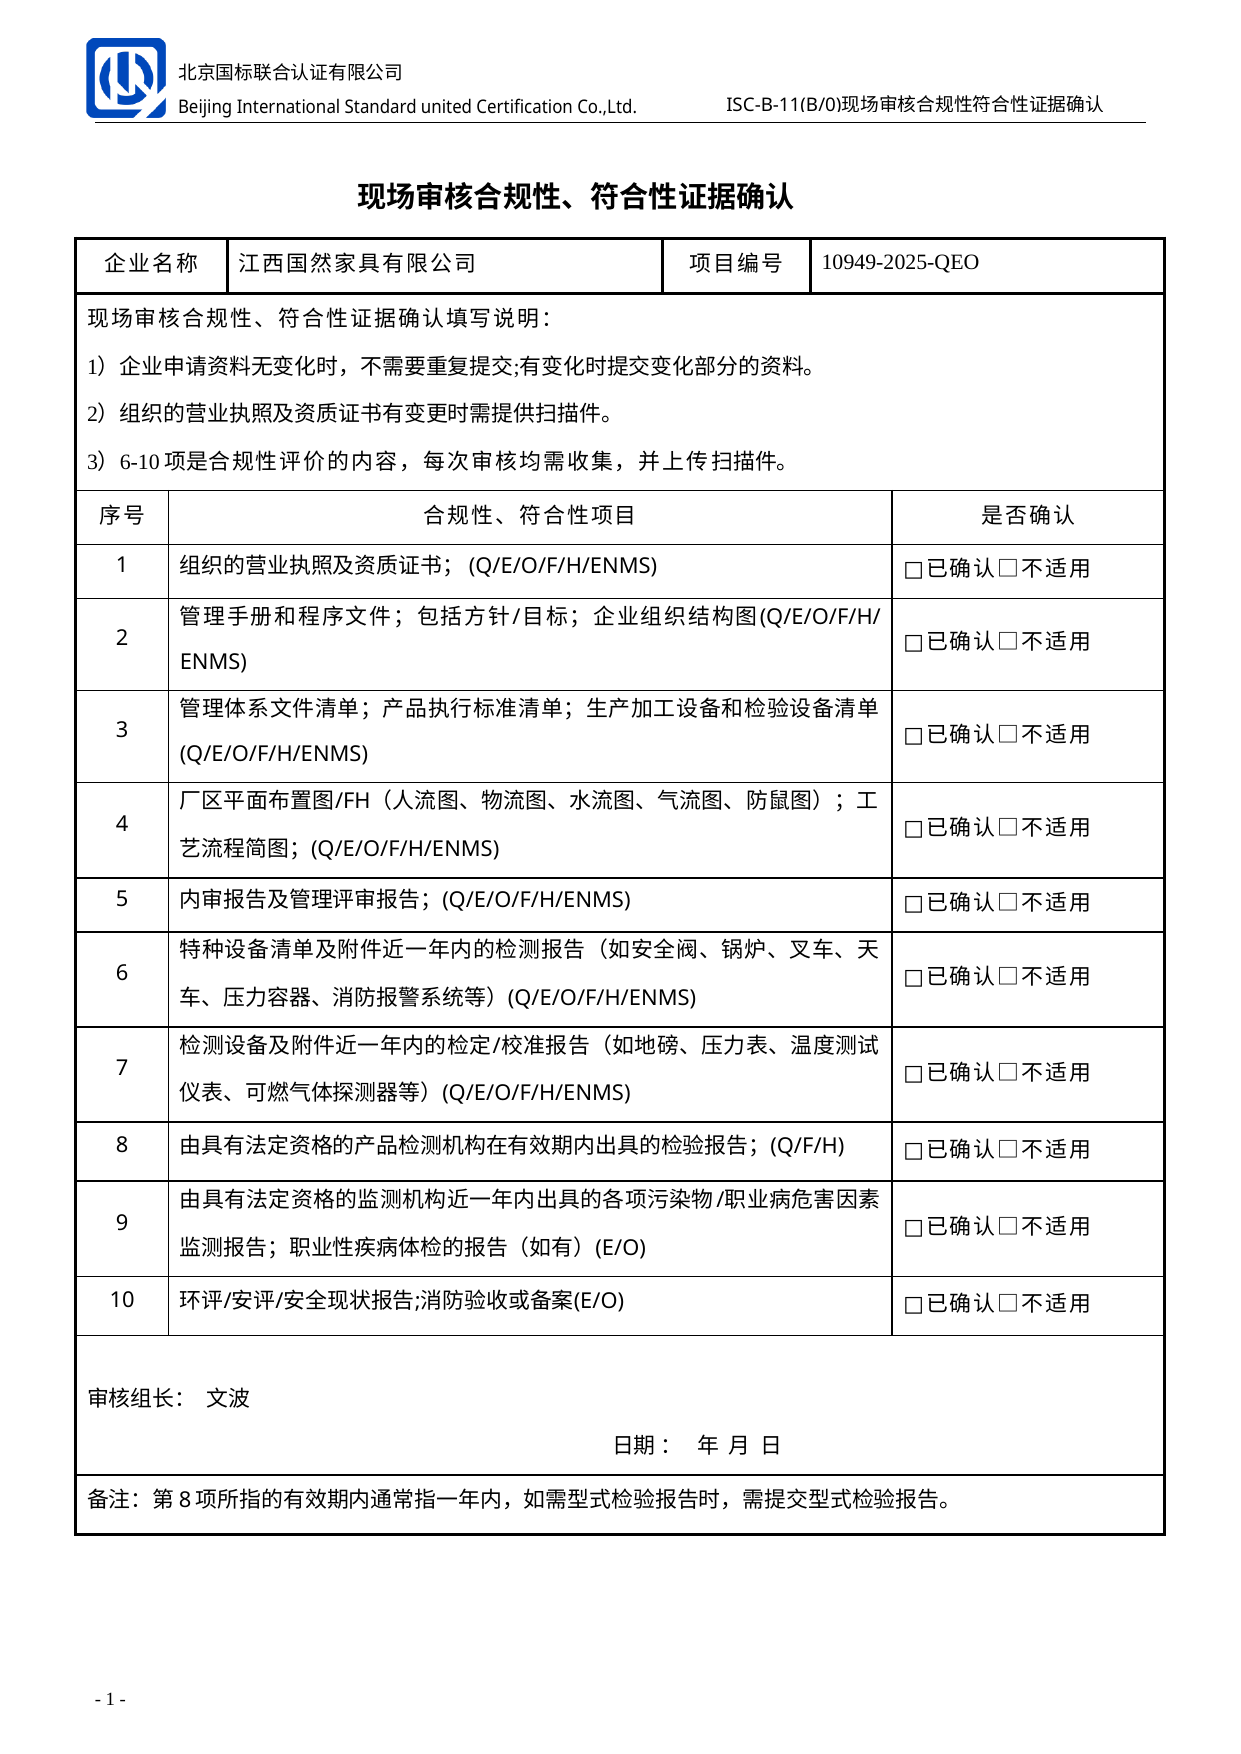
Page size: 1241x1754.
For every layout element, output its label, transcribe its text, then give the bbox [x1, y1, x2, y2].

table_header 项目编号 [664, 240, 809, 292]
table_cell 审核组长： 文波 日期 ： 年 月 日 [77, 1336, 1163, 1474]
table_cell □已确认□不适用 [893, 879, 1163, 931]
table_cell 10 [77, 1277, 168, 1334]
table_header 江西国然家具有限公司 [229, 240, 661, 292]
table_cell 管理手册和程序文件；包括方针/目标；企业组织结构图(Q/E/O/F/H/ENMS) [169, 599, 891, 690]
table_cell □已确认□不适用 [893, 599, 1163, 690]
table_cell 备注：第8项所指的有效期内通常指一年内，如需型式检验报告时，需提交型式检验报告。 [77, 1476, 1163, 1533]
table_header 企业名称 [77, 240, 226, 292]
table_cell 序号 [77, 491, 168, 543]
table_cell 8 [77, 1123, 168, 1180]
table_cell 2 [77, 599, 168, 690]
table_cell 1 [77, 545, 168, 597]
table_cell 组织的营业执照及资质证书； (Q/E/O/F/H/ENMS) [169, 545, 891, 597]
table_cell □已确认□不适用 [893, 691, 1163, 782]
picture [86, 38, 166, 118]
table_cell 内审报告及管理评审报告；(Q/E/O/F/H/ENMS) [169, 879, 891, 931]
table_cell 现场审核合规性、符合性证据确认填写说明： 1）企业申请资料无变化时，不需要重复提交;有变化时提交变化部分的资料。 2）组织的营业执照及资质证书有变更时需提供扫描件。 3）6-10项是合规性评价的内容，每次审核均需收集，并上传扫描件。 [77, 295, 1163, 490]
table_header 10949-2025-QEO [812, 240, 1163, 292]
table_cell 3 [77, 691, 168, 782]
table_cell 7 [77, 1028, 168, 1121]
text 现场审核合规性、符合性证据确认 [94, 173, 1146, 216]
table_cell □已确认□不适用 [893, 1182, 1163, 1276]
table_cell 5 [77, 879, 168, 931]
table_cell □已确认□不适用 [893, 933, 1163, 1026]
table_cell 是否确认 [893, 491, 1163, 543]
table_cell □已确认□不适用 [893, 783, 1163, 877]
table_cell 4 [77, 783, 168, 877]
table_cell 检测设备及附件近一年内的检定/校准报告（如地磅、压力表、温度测试仪表、可燃气体探测器等）(Q/E/O/F/H/ENMS) [169, 1028, 891, 1121]
table_cell □已确认□不适用 [893, 1123, 1163, 1180]
table_cell 由具有法定资格的产品检测机构在有效期内出具的检验报告；(Q/F/H) [169, 1123, 891, 1180]
table_cell 管理体系文件清单；产品执行标准清单；生产加工设备和检验设备清单(Q/E/O/F/H/ENMS) [169, 691, 891, 782]
table_cell 9 [77, 1182, 168, 1276]
table_cell 由具有法定资格的监测机构近一年内出具的各项污染物/职业病危害因素监测报告；职业性疾病体检的报告（如有）(E/O) [169, 1182, 891, 1276]
table_cell 6 [77, 933, 168, 1026]
table_cell 特种设备清单及附件近一年内的检测报告（如安全阀、锅炉、叉车、天车、压力容器、消防报警系统等）(Q/E/O/F/H/ENMS) [169, 933, 891, 1026]
table_cell 厂区平面布置图/FH（人流图、物流图、水流图、气流图、防鼠图）；工艺流程简图；(Q/E/O/F/H/ENMS) [169, 783, 891, 877]
table_cell □已确认□不适用 [893, 1028, 1163, 1121]
table_cell □已确认□不适用 [893, 545, 1163, 597]
table_cell 合规性、符合性项目 [169, 491, 891, 543]
table_cell 环评/安评/安全现状报告;消防验收或备案(E/O) [169, 1277, 891, 1334]
table_cell □已确认□不适用 [893, 1277, 1163, 1334]
